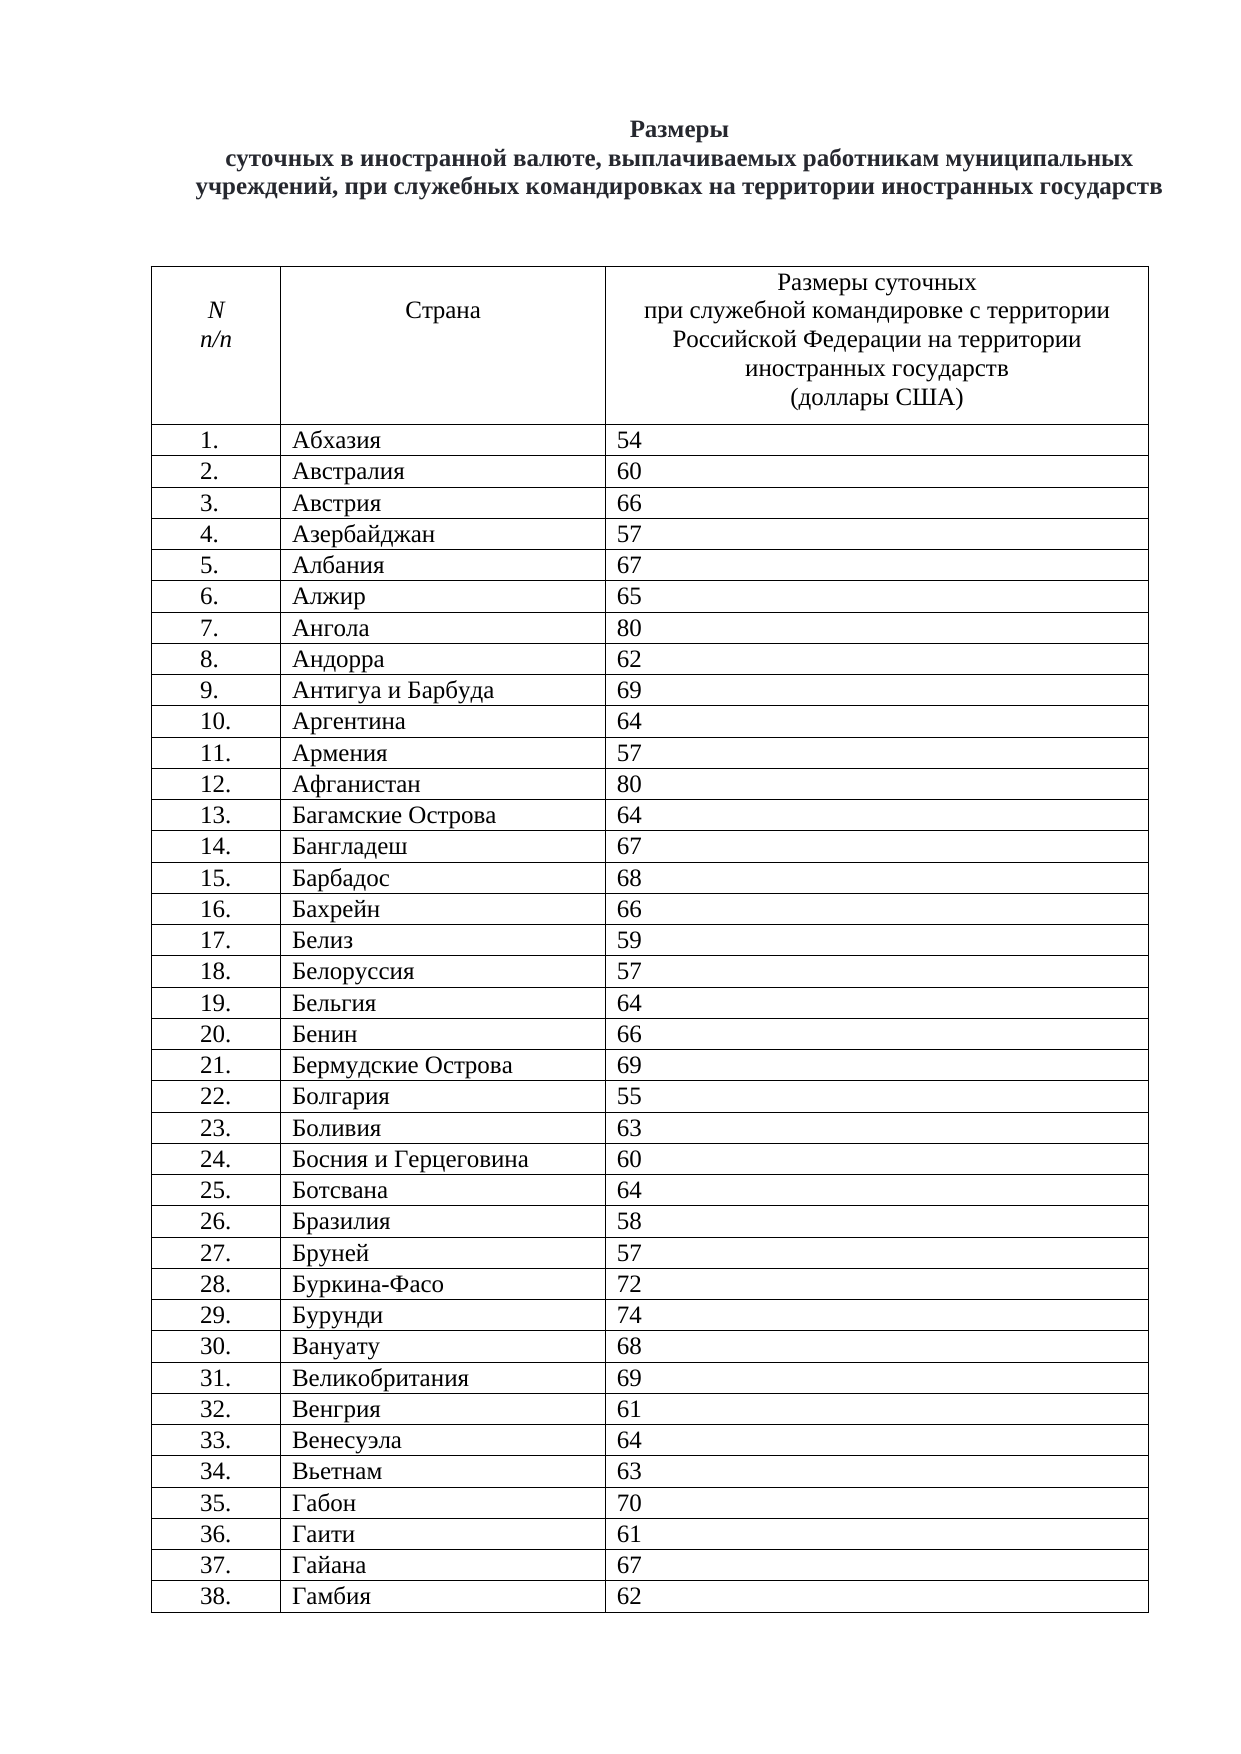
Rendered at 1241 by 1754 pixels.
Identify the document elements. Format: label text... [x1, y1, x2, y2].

table_cell [152, 1331, 280, 1362]
table_cell [152, 644, 280, 674]
table_cell Барбадос [281, 863, 605, 893]
table_cell 70 [606, 1488, 1148, 1518]
table_cell 72 [606, 1269, 1148, 1299]
table_cell [152, 738, 280, 768]
table_cell [152, 956, 280, 987]
table_cell [152, 1300, 280, 1330]
table_cell 64 [606, 988, 1148, 1018]
table_cell 58 [606, 1206, 1148, 1237]
table_cell [152, 925, 280, 955]
table_cell [152, 1581, 280, 1612]
table_cell 68 [606, 863, 1148, 893]
table_cell 57 [606, 519, 1148, 549]
table_cell 69 [606, 1363, 1148, 1393]
table_cell [152, 1425, 280, 1455]
table_cell Босния и Герцеговина [281, 1144, 605, 1174]
table_cell [152, 519, 280, 549]
table_cell 61 [606, 1519, 1148, 1549]
table_cell Антигуа и Барбуда [281, 675, 605, 705]
table_cell [152, 1488, 280, 1518]
table_cell Афганистан [281, 769, 605, 799]
table_cell [152, 1550, 280, 1580]
table_cell 61 [606, 1394, 1148, 1424]
table_cell Бенин [281, 1019, 605, 1049]
table_cell 57 [606, 1238, 1148, 1268]
table_cell [152, 1456, 280, 1487]
table_cell Боливия [281, 1113, 605, 1143]
table_cell 80 [606, 769, 1148, 799]
table_cell Гаити [281, 1519, 605, 1549]
table_cell 69 [606, 1050, 1148, 1080]
table_cell [152, 894, 280, 924]
table_cell 59 [606, 925, 1148, 955]
table_cell 80 [606, 613, 1148, 643]
table_cell Венесуэла [281, 1425, 605, 1455]
table_cell 66 [606, 1019, 1148, 1049]
table_cell 67 [606, 550, 1148, 580]
table_cell Белиз [281, 925, 605, 955]
table_cell Бангладеш [281, 831, 605, 862]
table_cell 67 [606, 1550, 1148, 1580]
table_cell [152, 1081, 280, 1112]
table_cell [152, 675, 280, 705]
table_cell Вануату [281, 1331, 605, 1362]
table_cell 63 [606, 1113, 1148, 1143]
table_cell Албания [281, 550, 605, 580]
table_cell [152, 1113, 280, 1143]
table_cell 54 [606, 425, 1148, 455]
table_cell [152, 863, 280, 893]
table_header N п/п [152, 267, 280, 424]
table_header Страна [281, 267, 605, 424]
table_cell [152, 1206, 280, 1237]
table_cell Австрия [281, 488, 605, 518]
table_cell [152, 613, 280, 643]
table_cell 64 [606, 706, 1148, 737]
table_cell [152, 1238, 280, 1268]
table_cell 65 [606, 581, 1148, 612]
table_cell Азербайджан [281, 519, 605, 549]
table_cell 64 [606, 800, 1148, 830]
table_cell Белоруссия [281, 956, 605, 987]
table_cell Австралия [281, 456, 605, 487]
table_cell [152, 769, 280, 799]
table_cell Бруней [281, 1238, 605, 1268]
table_cell Бермудские Острова [281, 1050, 605, 1080]
table_cell 74 [606, 1300, 1148, 1330]
table_cell 66 [606, 488, 1148, 518]
table_cell Вьетнам [281, 1456, 605, 1487]
table_cell Армения [281, 738, 605, 768]
table_cell [152, 800, 280, 830]
table_cell 57 [606, 956, 1148, 987]
table_cell 67 [606, 831, 1148, 862]
table_cell Аргентина [281, 706, 605, 737]
table_cell Ангола [281, 613, 605, 643]
table_cell [152, 988, 280, 1018]
table_cell Бразилия [281, 1206, 605, 1237]
table_cell [152, 456, 280, 487]
table_cell Бахрейн [281, 894, 605, 924]
table_cell [152, 1019, 280, 1049]
table_cell Венгрия [281, 1394, 605, 1424]
table_cell Ботсвана [281, 1175, 605, 1205]
table_cell [152, 706, 280, 737]
table_cell 55 [606, 1081, 1148, 1112]
table_cell [152, 550, 280, 580]
table_cell 64 [606, 1425, 1148, 1455]
table_cell Гайана [281, 1550, 605, 1580]
table_cell 69 [606, 675, 1148, 705]
table_cell 57 [606, 738, 1148, 768]
table_cell Великобритания [281, 1363, 605, 1393]
table_cell Болгария [281, 1081, 605, 1112]
table_cell 66 [606, 894, 1148, 924]
table_cell [152, 1175, 280, 1205]
table_cell [152, 581, 280, 612]
table_cell [152, 1519, 280, 1549]
table_cell [152, 488, 280, 518]
table_cell Абхазия [281, 425, 605, 455]
table_cell 62 [606, 1581, 1148, 1612]
table_cell 68 [606, 1331, 1148, 1362]
table_cell Буркина-Фасо [281, 1269, 605, 1299]
table_cell 63 [606, 1456, 1148, 1487]
table_cell [152, 425, 280, 455]
table_cell [152, 1050, 280, 1080]
table_cell Гамбия [281, 1581, 605, 1612]
table_cell [152, 1269, 280, 1299]
table_cell 64 [606, 1175, 1148, 1205]
table_cell 62 [606, 644, 1148, 674]
table_cell Бельгия [281, 988, 605, 1018]
table_cell [152, 1363, 280, 1393]
table_cell [152, 1144, 280, 1174]
text Размеры суточных в иностранной валюте, выплачиваемых работникам муниципальных учреждений, при служебных командировках на территории иностранных государств [162, 114, 1196, 200]
table_cell [152, 831, 280, 862]
table_cell Бурунди [281, 1300, 605, 1330]
table_cell Габон [281, 1488, 605, 1518]
table_header Размеры суточных при служебной командировке с территории Российской Федерации на территории иностранных государств (доллары США) [606, 267, 1148, 424]
table_cell Багамские Острова [281, 800, 605, 830]
table_cell 60 [606, 1144, 1148, 1174]
table_cell 60 [606, 456, 1148, 487]
table_cell [152, 1394, 280, 1424]
table_cell Андорра [281, 644, 605, 674]
table_cell Алжир [281, 581, 605, 612]
